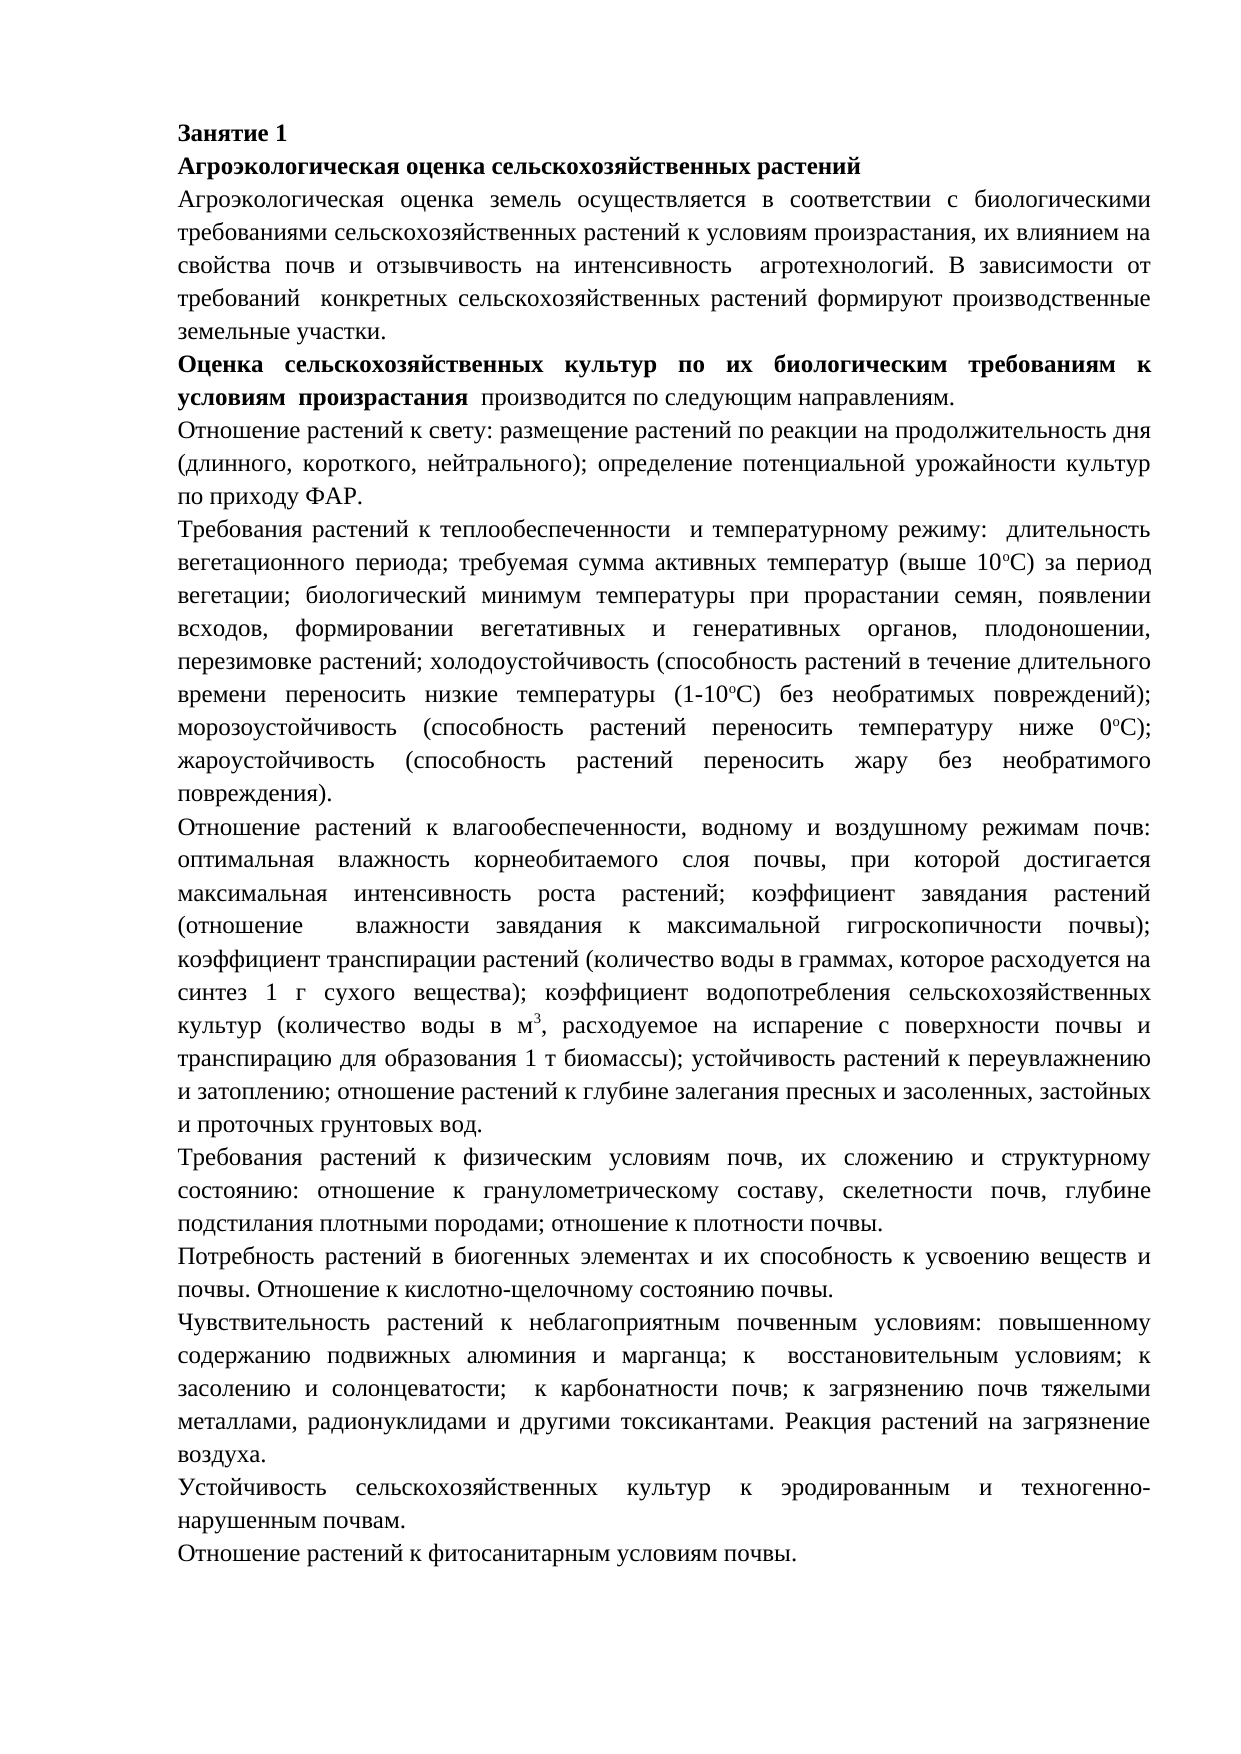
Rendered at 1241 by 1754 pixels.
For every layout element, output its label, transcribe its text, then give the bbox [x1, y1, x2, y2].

text Отношение растений к фитосанитарным условиям почвы. [177, 1538, 1152, 1567]
text Требования растений к физическим условиям почв, их сложению и структурному состоянию: отношение к гранулометрическому составу, скелетности почв, глубине подстилания плотными породами; отношение к плотности почвы. [177, 1142, 1152, 1237]
text Занятие 1 [177, 118, 1152, 147]
text Отношение растений к влагообеспеченности, водному и воздушному режимам почв: оптимальная влажность корнеобитаемого слоя почвы, при которой достигается максимальная интенсивность роста растений; коэффициент завядания растений (отношение влажности завядания к максимальной гигроскопичности почвы); коэффициент транспирации растений (количество воды в граммах, которое расходуется на синтез 1 г сухого вещества); коэффициент водопотребления сельскохозяйственных культур (количество воды в м3, расходуемое на испарение с поверхности почвы и транспирацию для образования 1 т биомассы); устойчивость растений к переувлажнению и затоплению; отношение растений к глубине залегания пресных и засоленных, застойных и проточных грунтовых вод. [177, 812, 1152, 1137]
text Чувствительность растений к неблагоприятным почвенным условиям: повышенному содержанию подвижных алюминия и марганца; к восстановительным условиям; к засолению и солонцеватости; к карбонатности почв; к загрязнению почв тяжелыми металлами, радионуклидами и другими токсикантами. Реакция растений на загрязнение воздуха. [177, 1307, 1152, 1468]
text Агроэкологическая оценка сельскохозяйственных растений [177, 151, 1152, 180]
text Отношение растений к свету: размещение растений по реакции на продолжительность дня (длинного, короткого, нейтрального); определение потенциальной урожайности культур по приходу ФАР. [177, 415, 1152, 510]
text Потребность растений в биогенных элементах и их способность к усвоению веществ и почвы. Отношение к кислотно-щелочному состоянию почвы. [177, 1241, 1152, 1303]
text Требования растений к теплообеспеченности и температурному режиму: длительность вегетационного периода; требуемая сумма активных температур (выше 10оС) за период вегетации; биологический минимум температуры при прорастании семян, появлении всходов, формировании вегетативных и генеративных органов, плодоношении, перезимовке растений; холодоустойчивость (способность растений в течение длительного времени переносить низкие температуры (1-10оС) без необратимых повреждений); морозоустойчивость (способность растений переносить температуру ниже 0оС); жароустойчивость (способность растений переносить жару без необратимого повреждения). [177, 514, 1152, 807]
text Агроэкологическая оценка земель осуществляется в соответствии с биологическими требованиями сельскохозяйственных растений к условиям произрастания, их влиянием на свойства почв и отзывчивость на интенсивность агротехнологий. В зависимости от требований конкретных сельскохозяйственных растений формируют производственные земельные участки. [177, 184, 1152, 345]
text Оценка сельскохозяйственных культур по их биологическим требованиям к условиям произрастания производится по следующим направлениям. [177, 349, 1152, 411]
text Устойчивость сельскохозяйственных культур к эродированным и техногенно-нарушенным почвам. [177, 1472, 1152, 1534]
